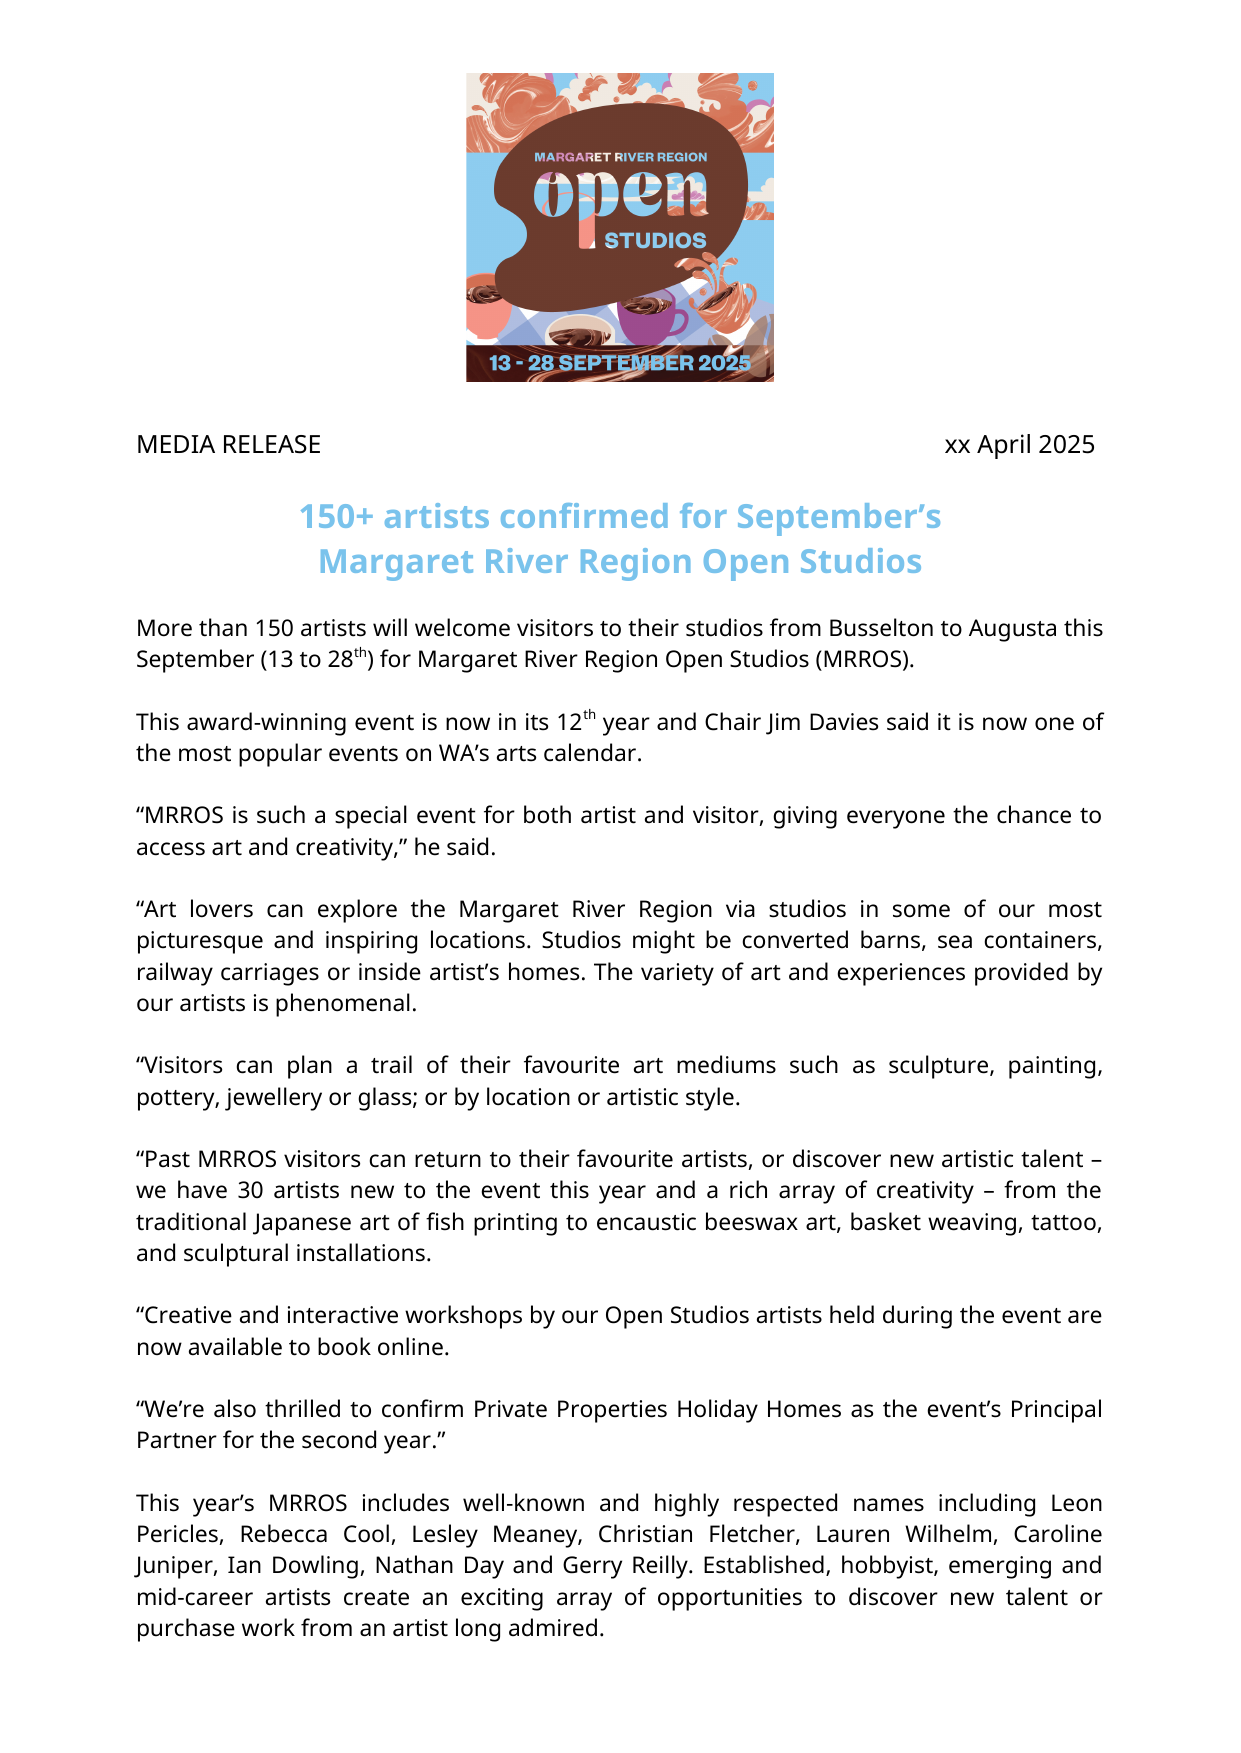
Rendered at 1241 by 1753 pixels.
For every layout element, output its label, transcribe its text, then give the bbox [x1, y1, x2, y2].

text MEDIA RELEASE xx April 2025 [136, 382, 1104, 461]
text “Past MRROS visitors can return to their favourite artists, or discover new artistic talent – we have 30 artists new to the event this year and a rich array of creativity – from the traditional Japanese art of fish printing to encaustic beeswax art, basket weaving, tattoo, and sculptural installations. [136, 1143, 1104, 1268]
text “We’re also thrilled to confirm Private Properties Holiday Homes as the event’s Principal Partner for the second year.” [136, 1393, 1104, 1456]
text “Art lovers can explore the Margaret River Region via studios in some of our most picturesque and inspiring locations. Studios might be converted barns, sea containers, railway carriages or inside artist’s homes. The variety of art and experiences provided by our artists is phenomenal. [136, 893, 1104, 1018]
text This year’s MRROS includes well-known and highly respected names including Leon Pericles, Rebecca Cool, Lesley Meaney, Christian Fletcher, Lauren Wilhelm, Caroline Juniper, Ian Dowling, Nathan Day and Gerry Reilly. Established, hobbyist, emerging and mid-career artists create an exciting array of opportunities to discover new talent or purchase work from an artist long admired. [136, 1487, 1104, 1643]
text Margaret River Region Open Studios [136, 538, 1104, 583]
picture [466, 73, 774, 382]
text This award-winning event is now in its 12th year and Chair Jim Davies said it is now one of the most popular events on WA’s arts calendar. [136, 706, 1104, 768]
text “MRROS is such a special event for both artist and visitor, giving everyone the chance to access art and creativity,” he said. [136, 799, 1104, 862]
text More than 150 artists will welcome visitors to their studios from Busselton to Augusta this September (13 to 28th) for Margaret River Region Open Studios (MRROS). [136, 612, 1104, 674]
text “Visitors can plan a trail of their favourite art mediums such as sculpture, painting, pottery, jewellery or glass; or by location or artistic style. [136, 1049, 1104, 1112]
text 150+ artists confirmed for September’s [136, 492, 1104, 538]
text “Creative and interactive workshops by our Open Studios artists held during the event are now available to book online. [136, 1299, 1104, 1362]
